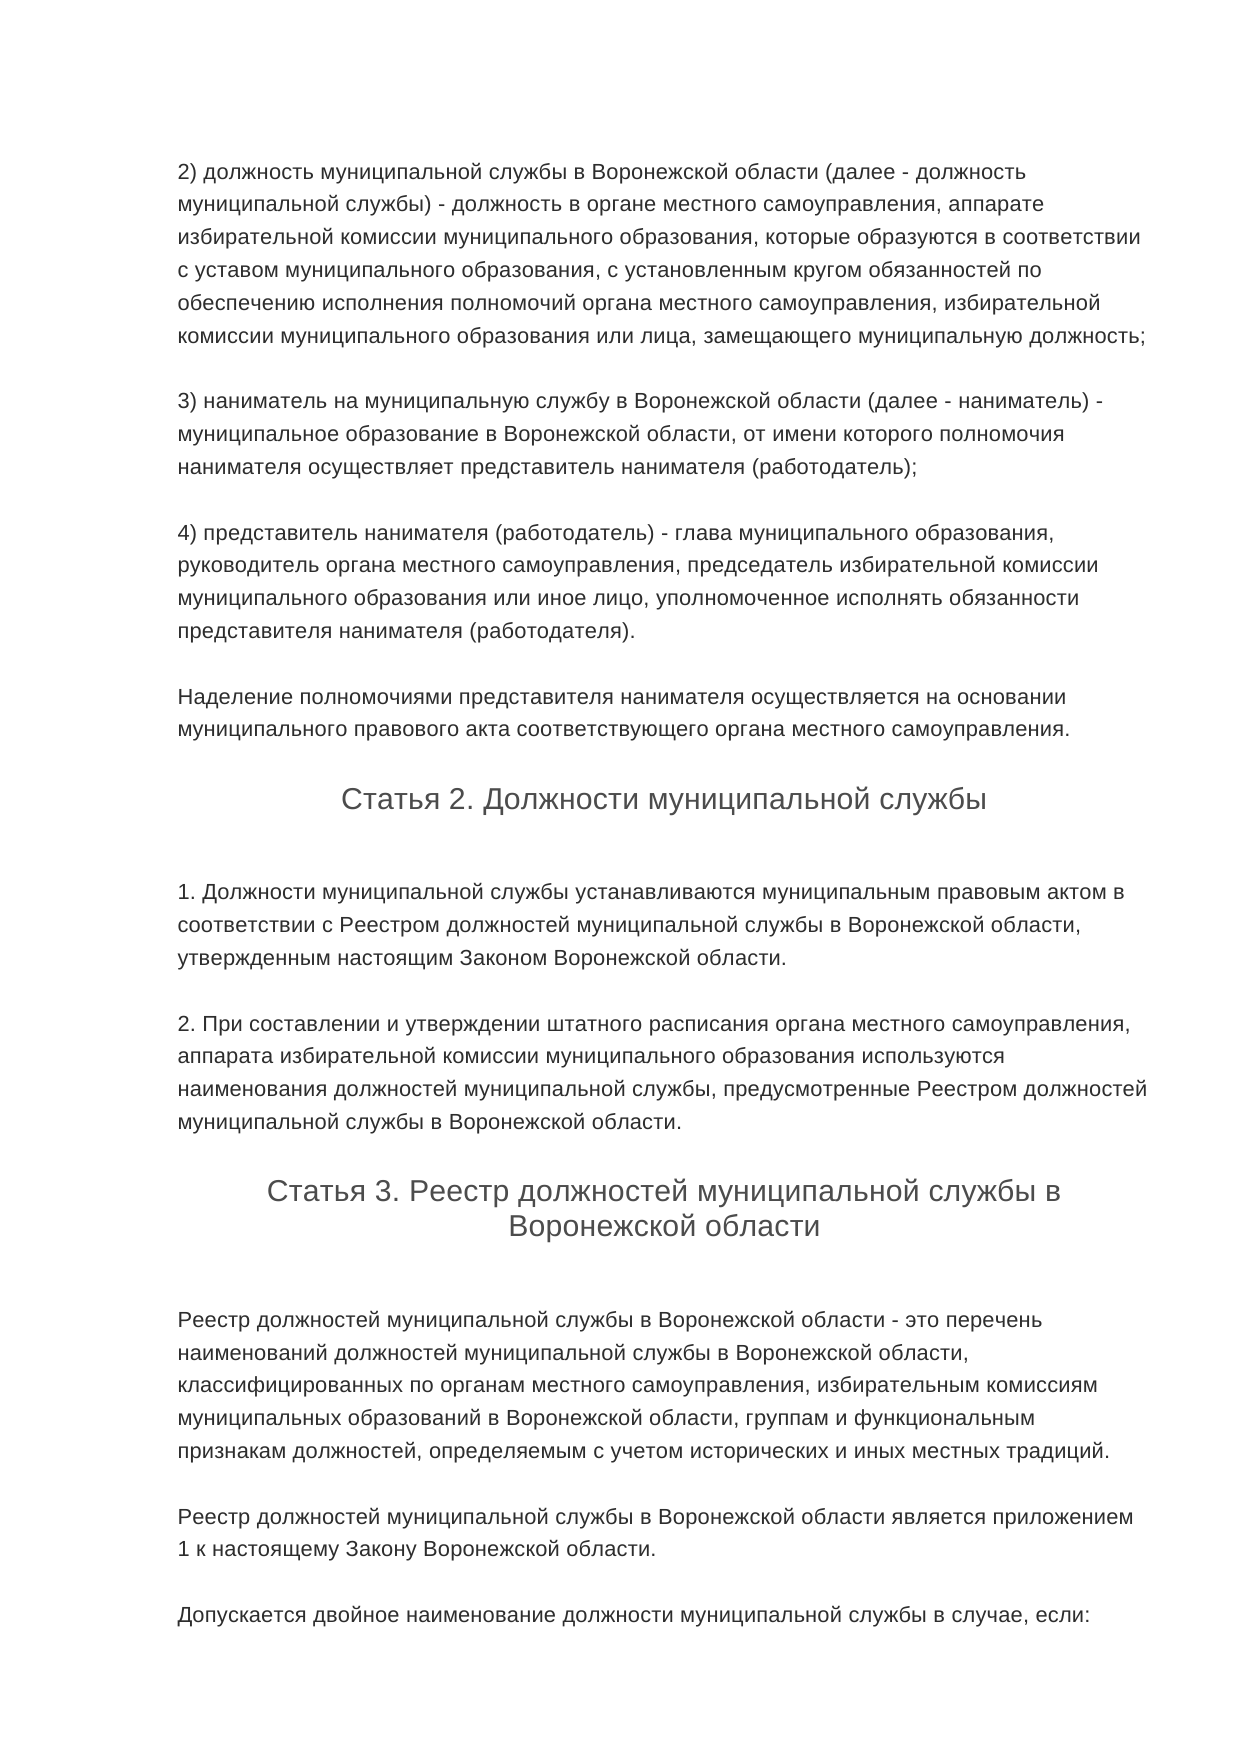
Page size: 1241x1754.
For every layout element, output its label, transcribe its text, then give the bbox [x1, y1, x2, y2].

text Реестр должностей муниципальной службы в Воронежской области является приложением 1 к настоящему Закону Воронежской области. [177, 1463, 1152, 1562]
text 3) наниматель на муниципальную службу в Воронежской области (далее - наниматель) - муниципальное образование в Воронежской области, от имени которого полномочия нанимателя осуществляет представитель нанимателя (работодатель); [177, 348, 1152, 479]
text Статья 2. Должности муниципальной службы [177, 781, 1152, 815]
text 1. Должности муниципальной службы устанавливаются муниципальным правовым актом в соответствии с Реестром должностей муниципальной службы в Воронежской области, утвержденным настоящим Законом Воронежской области. [177, 839, 1152, 970]
text Допускается двойное наименование должности муниципальной службы в случае, если: [177, 1562, 1152, 1627]
text Статья 3. Реестр должностей муниципальной службы в Воронежской области [177, 1173, 1152, 1243]
text 2. При составлении и утверждении штатного расписания органа местного самоуправления, аппарата избирательной комиссии муниципального образования используются наименования должностей муниципальной службы, предусмотренные Реестром должностей муниципальной службы в Воронежской области. [177, 970, 1152, 1134]
text Наделение полномочиями представителя нанимателя осуществляется на основании муниципального правового акта соответствующего органа местного самоуправления. [177, 643, 1152, 742]
text Реестр должностей муниципальной службы в Воронежской области - это перечень наименований должностей муниципальной службы в Воронежской области, классифицированных по органам местного самоуправления, избирательным комиссиям муниципальных образований в Воронежской области, группам и функциональным признакам должностей, определяемым с учетом исторических и иных местных традиций. [177, 1266, 1152, 1463]
text 2) должность муниципальной службы в Воронежской области (далее - должность муниципальной службы) - должность в органе местного самоуправления, аппарате избирательной комиссии муниципального образования, которые образуются в соответствии с уставом муниципального образования, с установленным кругом обязанностей по обеспечению исполнения полномочий органа местного самоуправления, избирательной комиссии муниципального образования или лица, замещающего муниципальную должность; [177, 118, 1152, 348]
text 4) представитель нанимателя (работодатель) - глава муниципального образования, руководитель органа местного самоуправления, председатель избирательной комиссии муниципального образования или иное лицо, уполномоченное исполнять обязанности представителя нанимателя (работодателя). [177, 479, 1152, 643]
